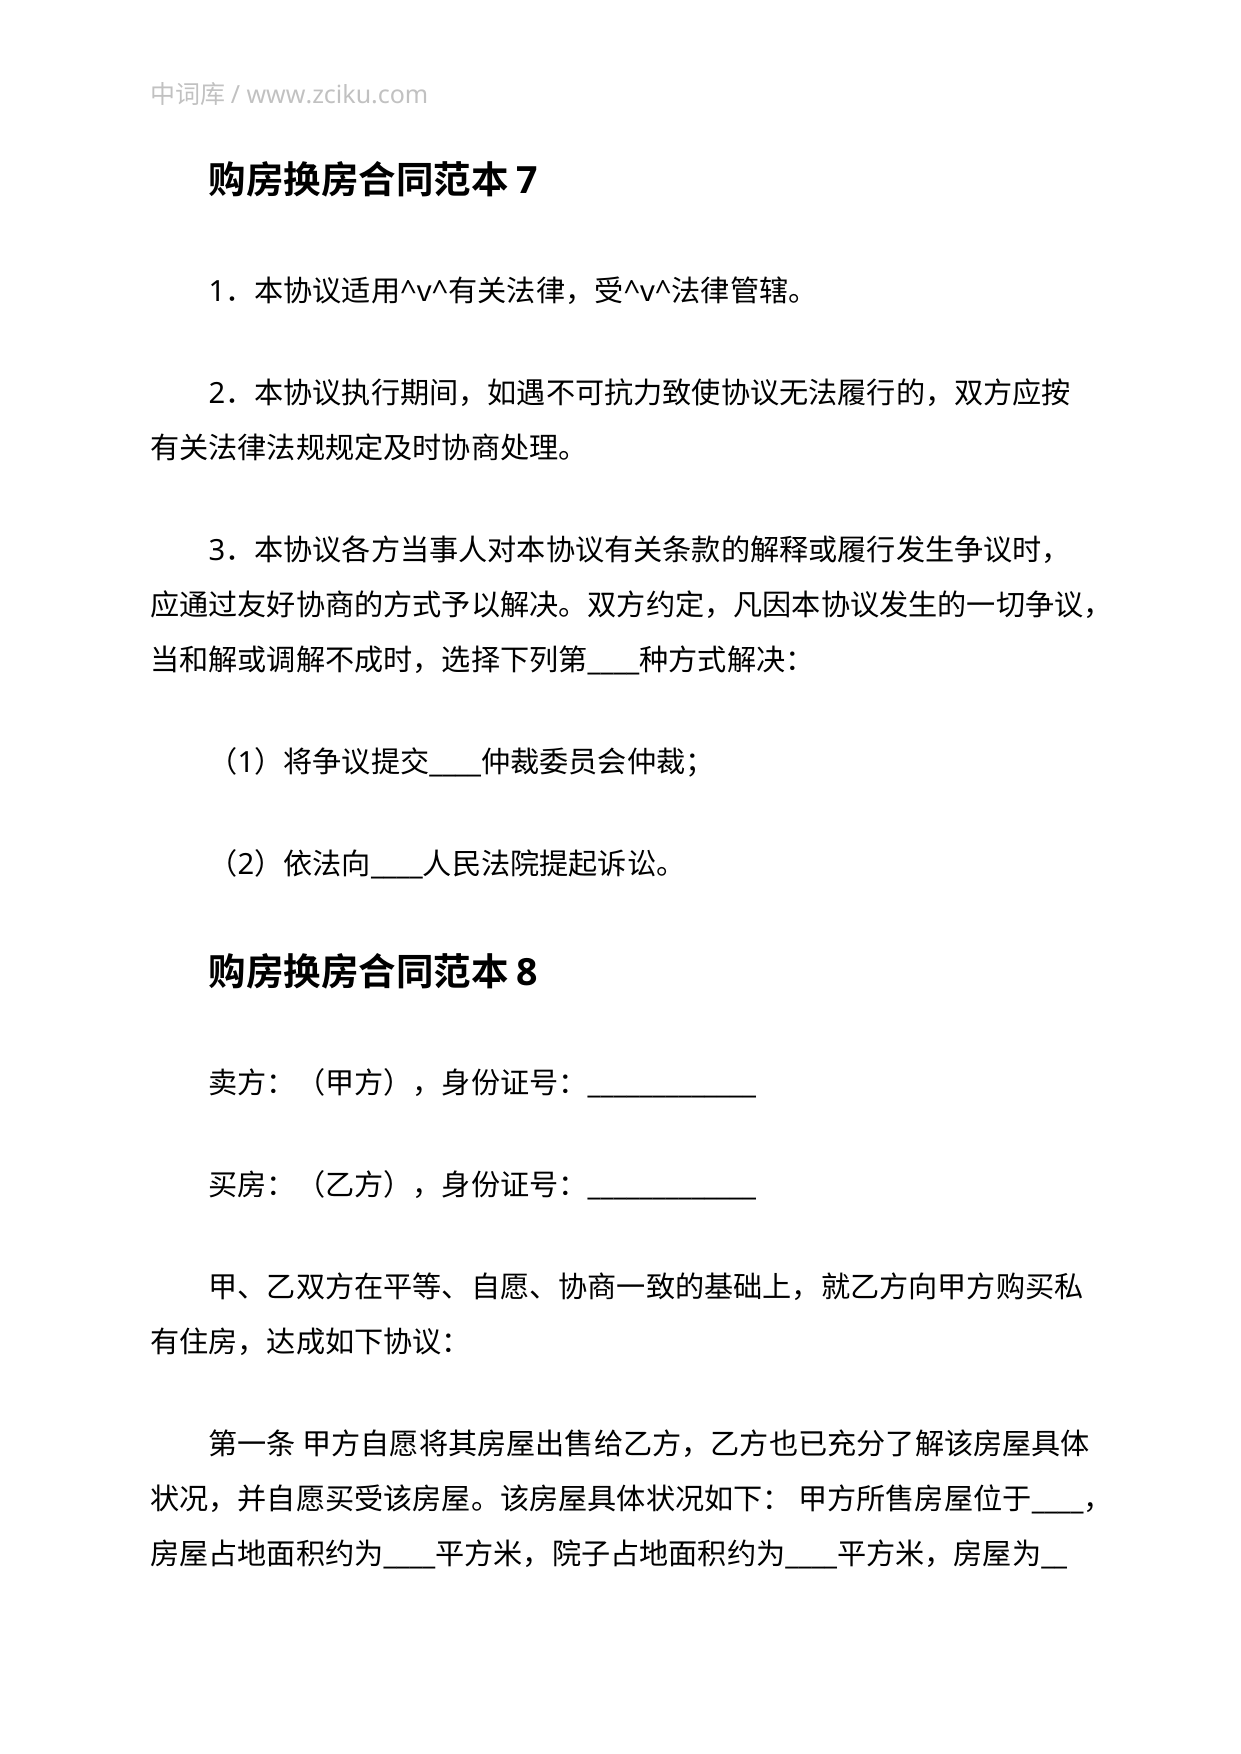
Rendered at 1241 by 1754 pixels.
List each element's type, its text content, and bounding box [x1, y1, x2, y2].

text 购房换房合同范本7 [150, 150, 1090, 204]
text （2）依法向____人民法院提起诉讼。 [150, 840, 1090, 883]
text 卖方：（甲方），身份证号：_____________ [150, 1060, 1090, 1102]
text 买房：（乙方），身份证号：_____________ [150, 1162, 1090, 1204]
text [150, 1420, 1090, 1573]
text 甲、乙双方在平等、自愿、协商一致的基础上，就乙方向甲方购买私有住房，达成如下协议： [150, 1264, 1090, 1361]
text 购房换房合同范本8 [150, 942, 1090, 997]
text 1．本协议适用^v^有关法律，受^v^法律管辖。 [150, 268, 1090, 310]
text （1）将争议提交____仲裁委员会仲裁； [150, 738, 1090, 781]
text 2．本协议执行期间，如遇不可抗力致使协议无法履行的，双方应按有关法律法规规定及时协商处理。 [150, 369, 1090, 467]
text 3．本协议各方当事人对本协议有关条款的解释或履行发生争议时，应通过友好协商的方式予以解决。双方约定，凡因本协议发生的一切争议，当和解或调解不成时，选择下列第____种方式解决： [150, 526, 1090, 679]
